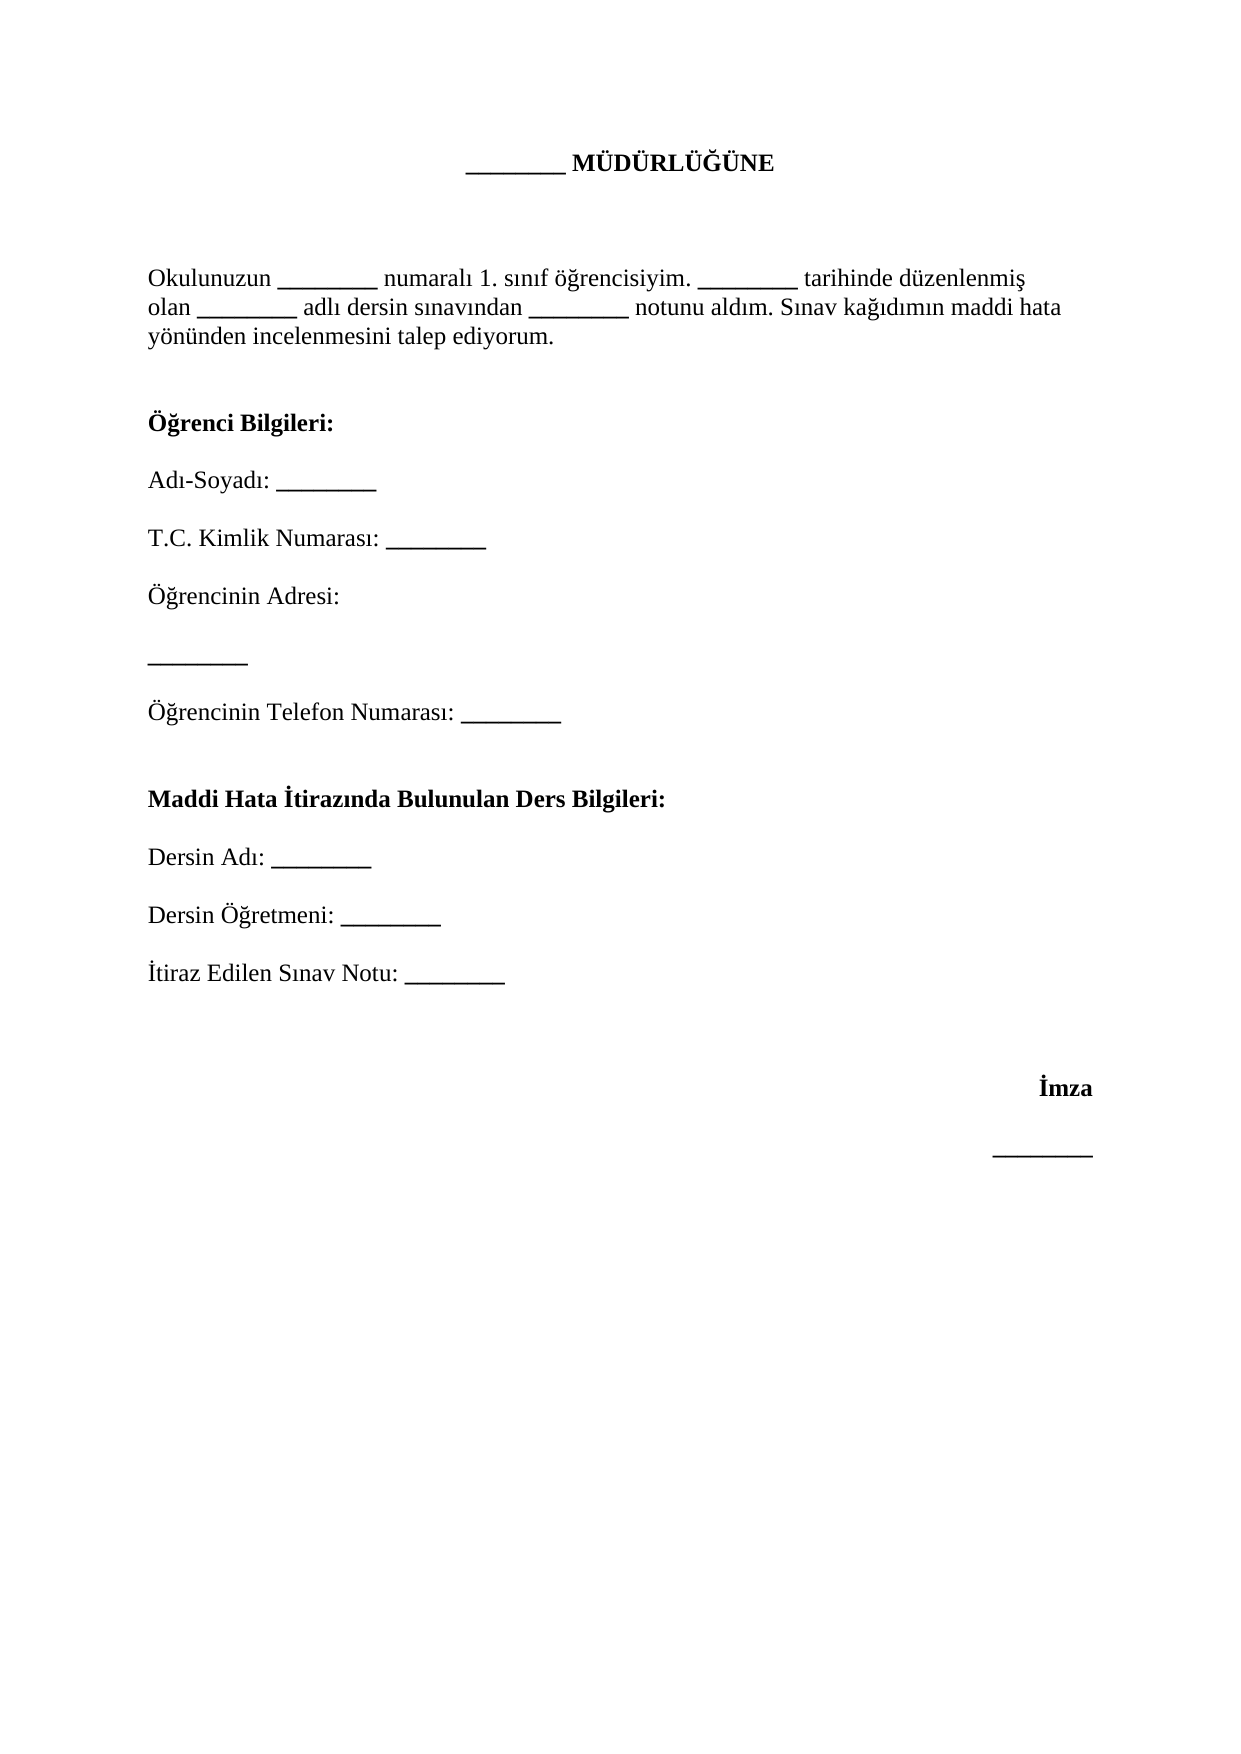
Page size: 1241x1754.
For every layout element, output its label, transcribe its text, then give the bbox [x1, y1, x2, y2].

text Adı-Soyadı: ________ [148, 466, 1093, 494]
text ________ [148, 639, 1093, 668]
text Öğrenci Bilgileri: [148, 379, 1093, 436]
text Maddi Hata İtirazında Bulunulan Ders Bilgileri: [148, 755, 1093, 813]
text Dersin Adı: ________ [148, 842, 1093, 871]
text İtiraz Edilen Sınav Notu: ________ [148, 958, 1093, 986]
text Öğrencinin Adresi: [148, 581, 1093, 610]
text Dersin Öğretmeni: ________ [148, 900, 1093, 928]
text Öğrencinin Telefon Numarası: ________ [148, 697, 1093, 726]
text ________ MÜDÜRLÜĞÜNE [148, 148, 1093, 176]
text Okulunuzun ________ numaralı 1. sınıf öğrencisiyim. ________ tarihinde düzenlenmiş olan ________ adlı dersin sınavından ________ notunu aldım. Sınav kağıdımın maddi hata yönünden incelenmesini talep ediyorum. [148, 263, 1093, 350]
text İmza [148, 1016, 1093, 1102]
text T.C. Kimlik Numarası: ________ [148, 523, 1093, 552]
text ________ [148, 1131, 1093, 1160]
